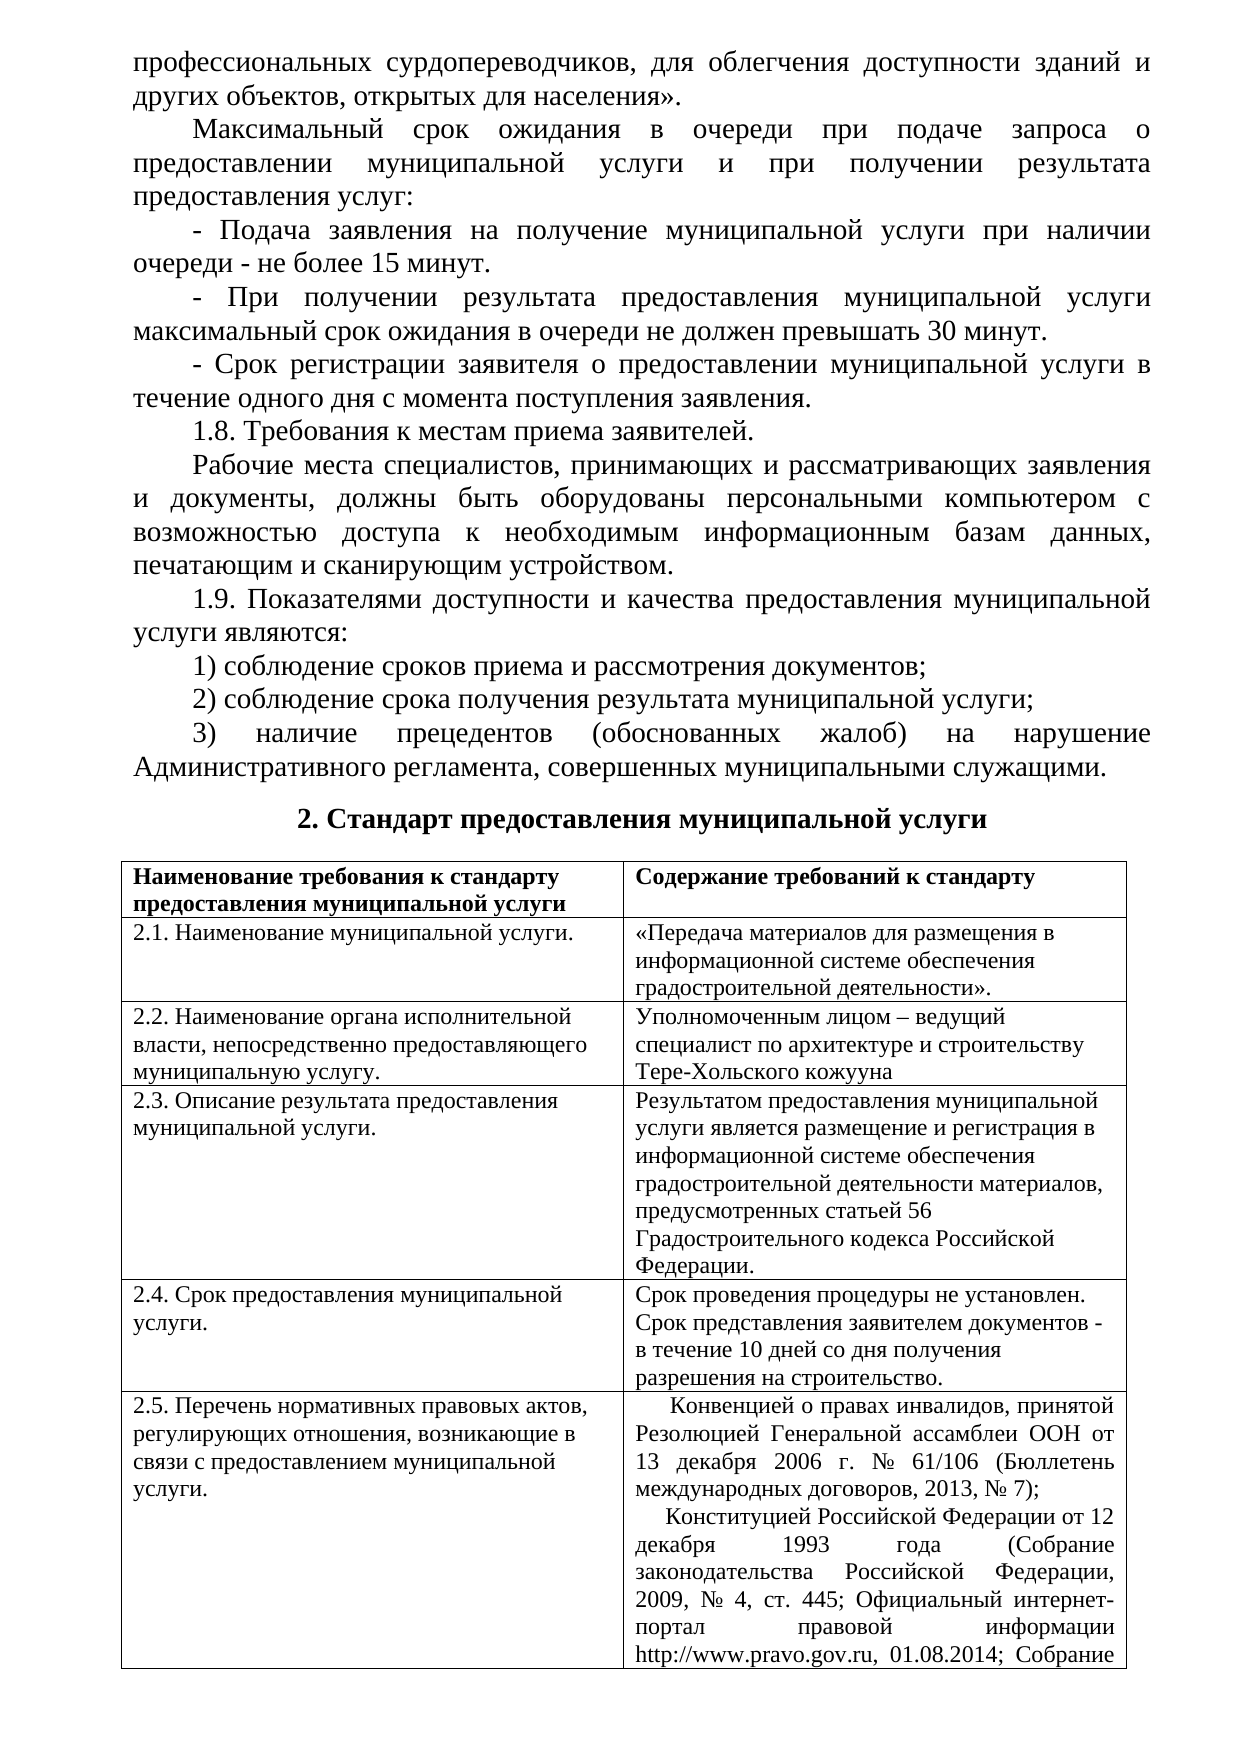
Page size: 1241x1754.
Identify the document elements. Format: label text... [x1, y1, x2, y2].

text - Подача заявления на получение муниципальной услуги при наличии очереди - не более 15 минут. [133, 212, 1152, 279]
table_cell 2.2. Наименование органа исполнительной власти, непосредственно предоставляющего муниципальную услугу. [122, 1002, 623, 1085]
table_cell Уполномоченным лицом – ведущий специалист по архитектуре и строительству Тере-Хольского кожууна [624, 1002, 1126, 1085]
text 1.8. Требования к местам приема заявителей. [133, 413, 1152, 447]
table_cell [624, 1392, 1126, 1668]
text 2) соблюдение срока получения результата муниципальной услуги; [133, 682, 1152, 715]
text 3) наличие прецедентов (обоснованных жалоб) на нарушение Административного регламента, совершенных муниципальными служащими. [133, 715, 1152, 782]
table_cell 2.4. Срок предоставления муниципальной услуги. [122, 1280, 623, 1391]
text - Срок регистрации заявителя о предоставлении муниципальной услуги в течение одного дня с момента поступления заявления. [133, 346, 1152, 413]
text Максимальный срок ожидания в очереди при подаче запроса о предоставлении муниципальной услуги и при получении результата предоставления услуг: [133, 111, 1152, 212]
table_cell 2.1. Наименование муниципальной услуги. [122, 918, 623, 1001]
table_header Наименование требования к стандарту предоставления муниципальной услуги [122, 862, 623, 917]
text - При получении результата предоставления муниципальной услуги максимальный срок ожидания в очереди не должен превышать 30 минут. [133, 279, 1152, 346]
text 1.9. Показателями доступности и качества предоставления муниципальной услуги являются: [133, 581, 1152, 648]
table_header Содержание требований к стандарту [624, 862, 1126, 917]
text 2. Стандарт предоставления муниципальной услуги [133, 801, 1152, 835]
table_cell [122, 1392, 623, 1668]
table_cell Результатом предоставления муниципальной услуги является размещение и регистрация в информационной системе обеспечения градостроительной деятельности материалов, предусмотренных статьей 56 Градостроительного кодекса Российской Федерации. [624, 1086, 1126, 1279]
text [133, 44, 1152, 111]
text 1) соблюдение сроков приема и рассмотрения документов; [133, 648, 1152, 682]
table_cell Срок проведения процедуры не установлен. Срок представления заявителем документов - в течение 10 дней со дня получения разрешения на строительство. [624, 1280, 1126, 1391]
text Рабочие места специалистов, принимающих и рассматривающих заявления и документы, должны быть оборудованы персональными компьютером с возможностью доступа к необходимым информационным базам данных, печатающим и сканирующим устройством. [133, 447, 1152, 581]
table_cell «Передача материалов для размещения в информационной системе обеспечения градостроительной деятельности». [624, 918, 1126, 1001]
table_cell 2.3. Описание результата предоставления муниципальной услуги. [122, 1086, 623, 1279]
